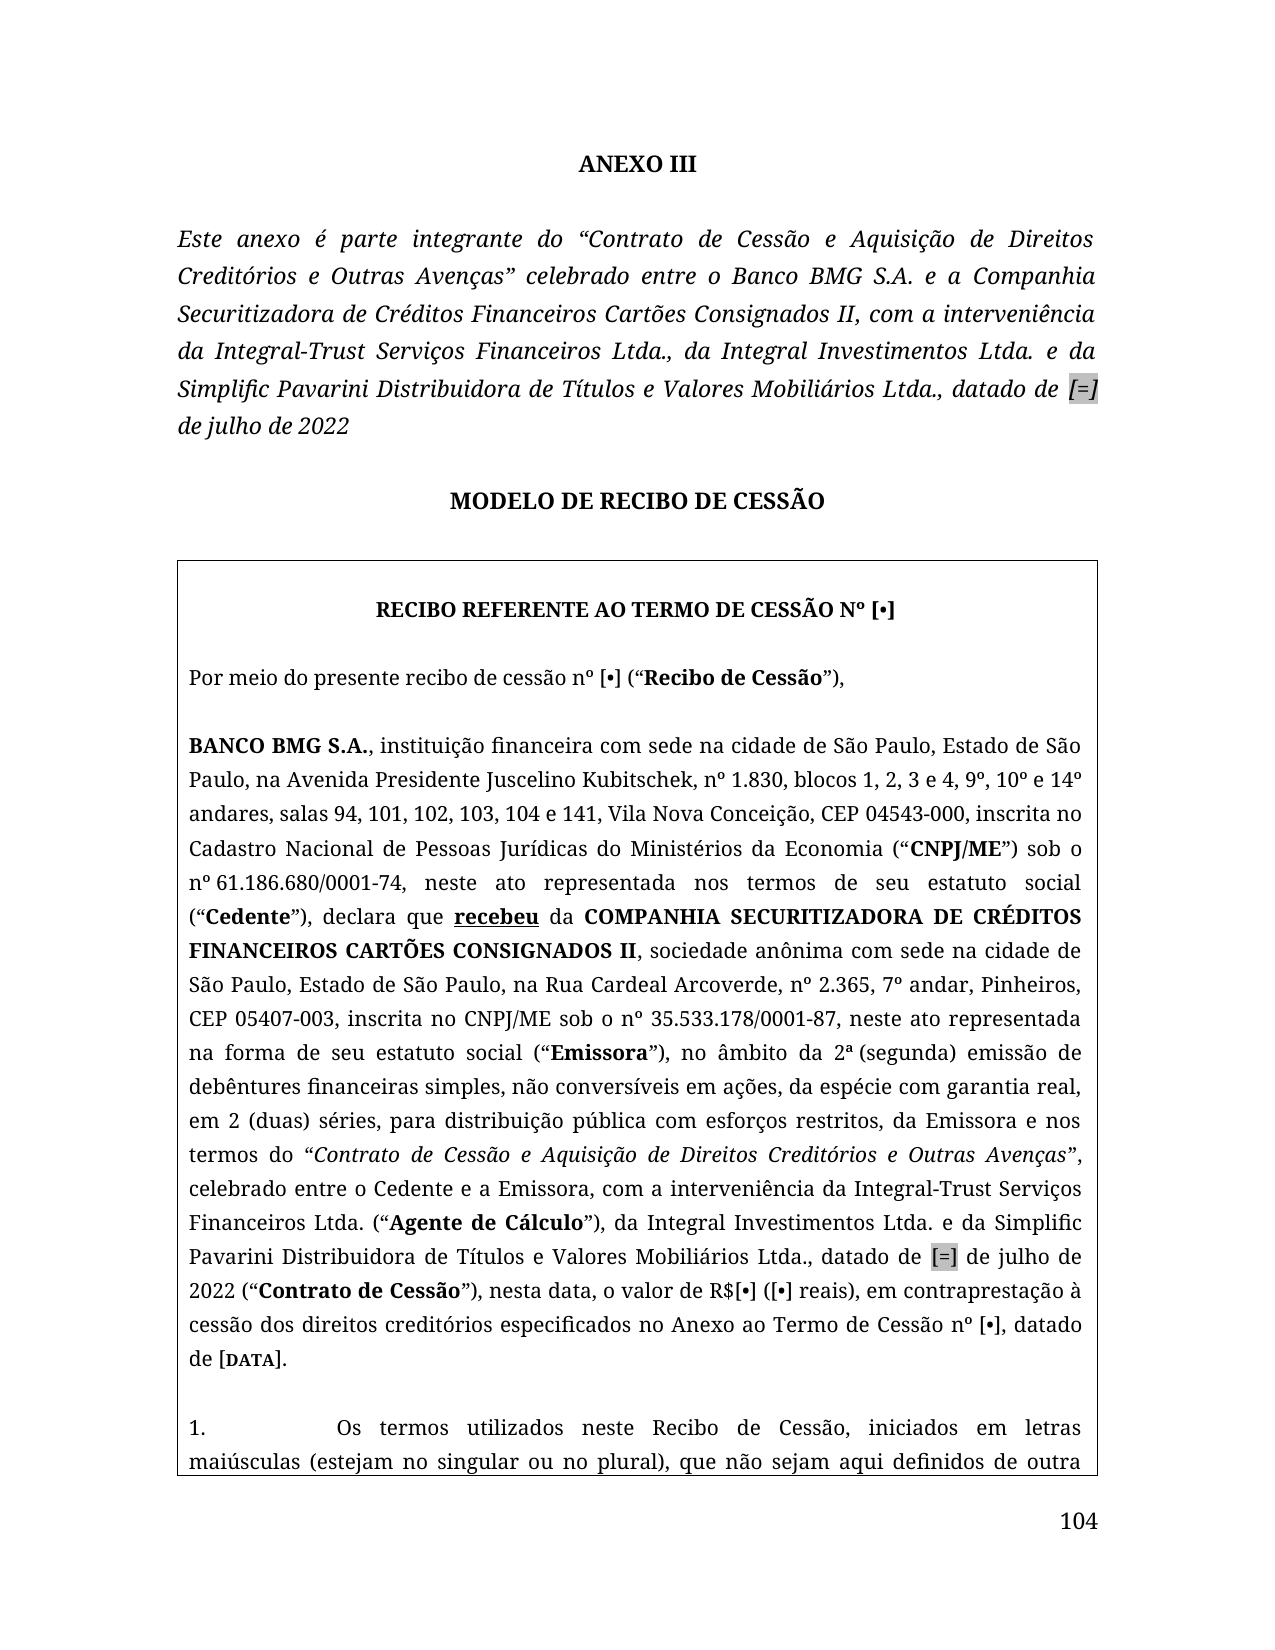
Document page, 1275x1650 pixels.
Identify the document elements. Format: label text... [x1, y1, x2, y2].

text ANEXO III [177, 148, 1098, 179]
text MODELO DE RECIBO DE CESSÃO [177, 485, 1098, 516]
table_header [178, 561, 1097, 1475]
text Este anexo é parte integrante do “Contrato de Cessão e Aquisição de Direitos Creditórios e Outras Avenças” celebrado entre o Banco BMG S.A. e a Companhia Securitizadora de Créditos Financeiros Cartões Consignados II, com a interveniência da Integral-Trust Serviços Financeiros Ltda., da Integral Investimentos Ltda. e da Simplific Pavarini Distribuidora de Títulos e Valores Mobiliários Ltda., datado de [=] de julho de 2022 [177, 223, 1098, 441]
